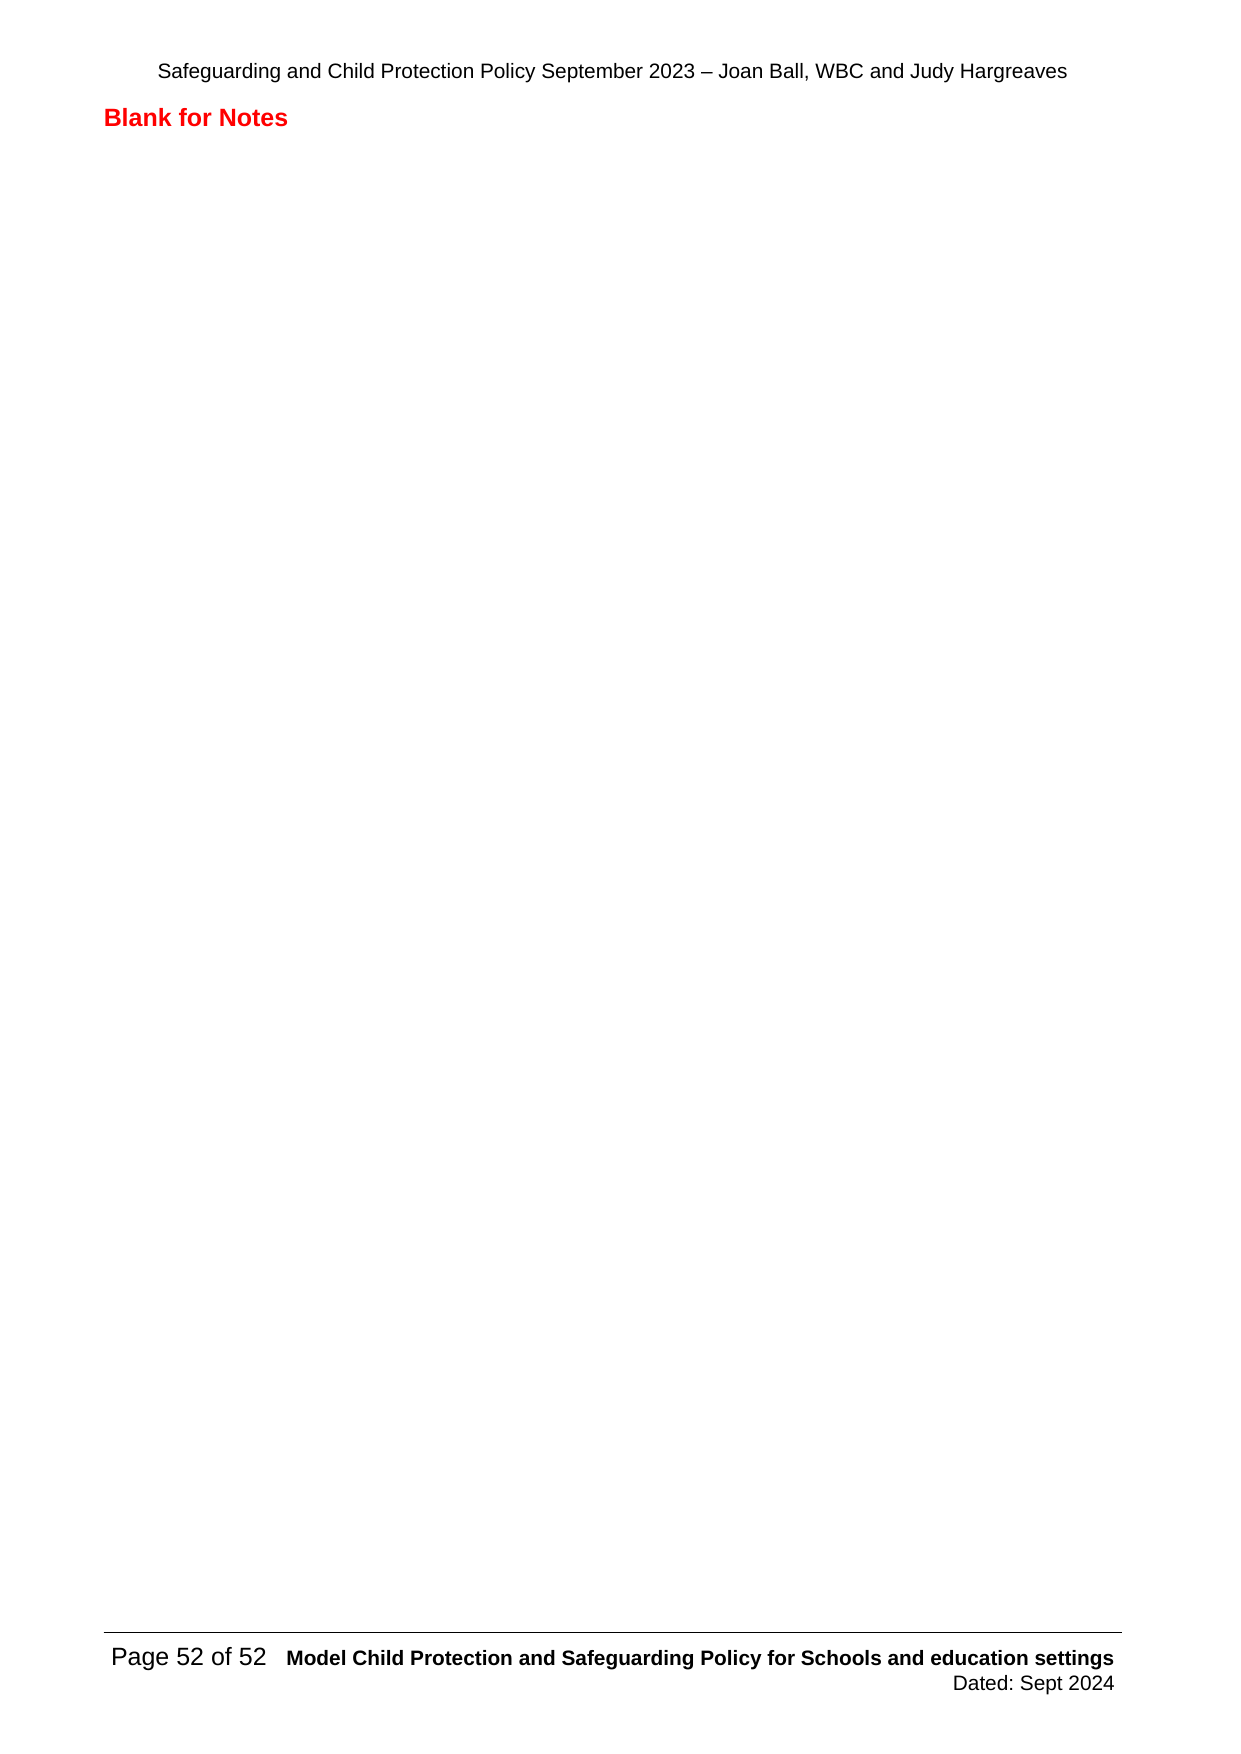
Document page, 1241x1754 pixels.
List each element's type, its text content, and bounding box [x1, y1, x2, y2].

text Blank for Notes [103, 103, 1122, 132]
